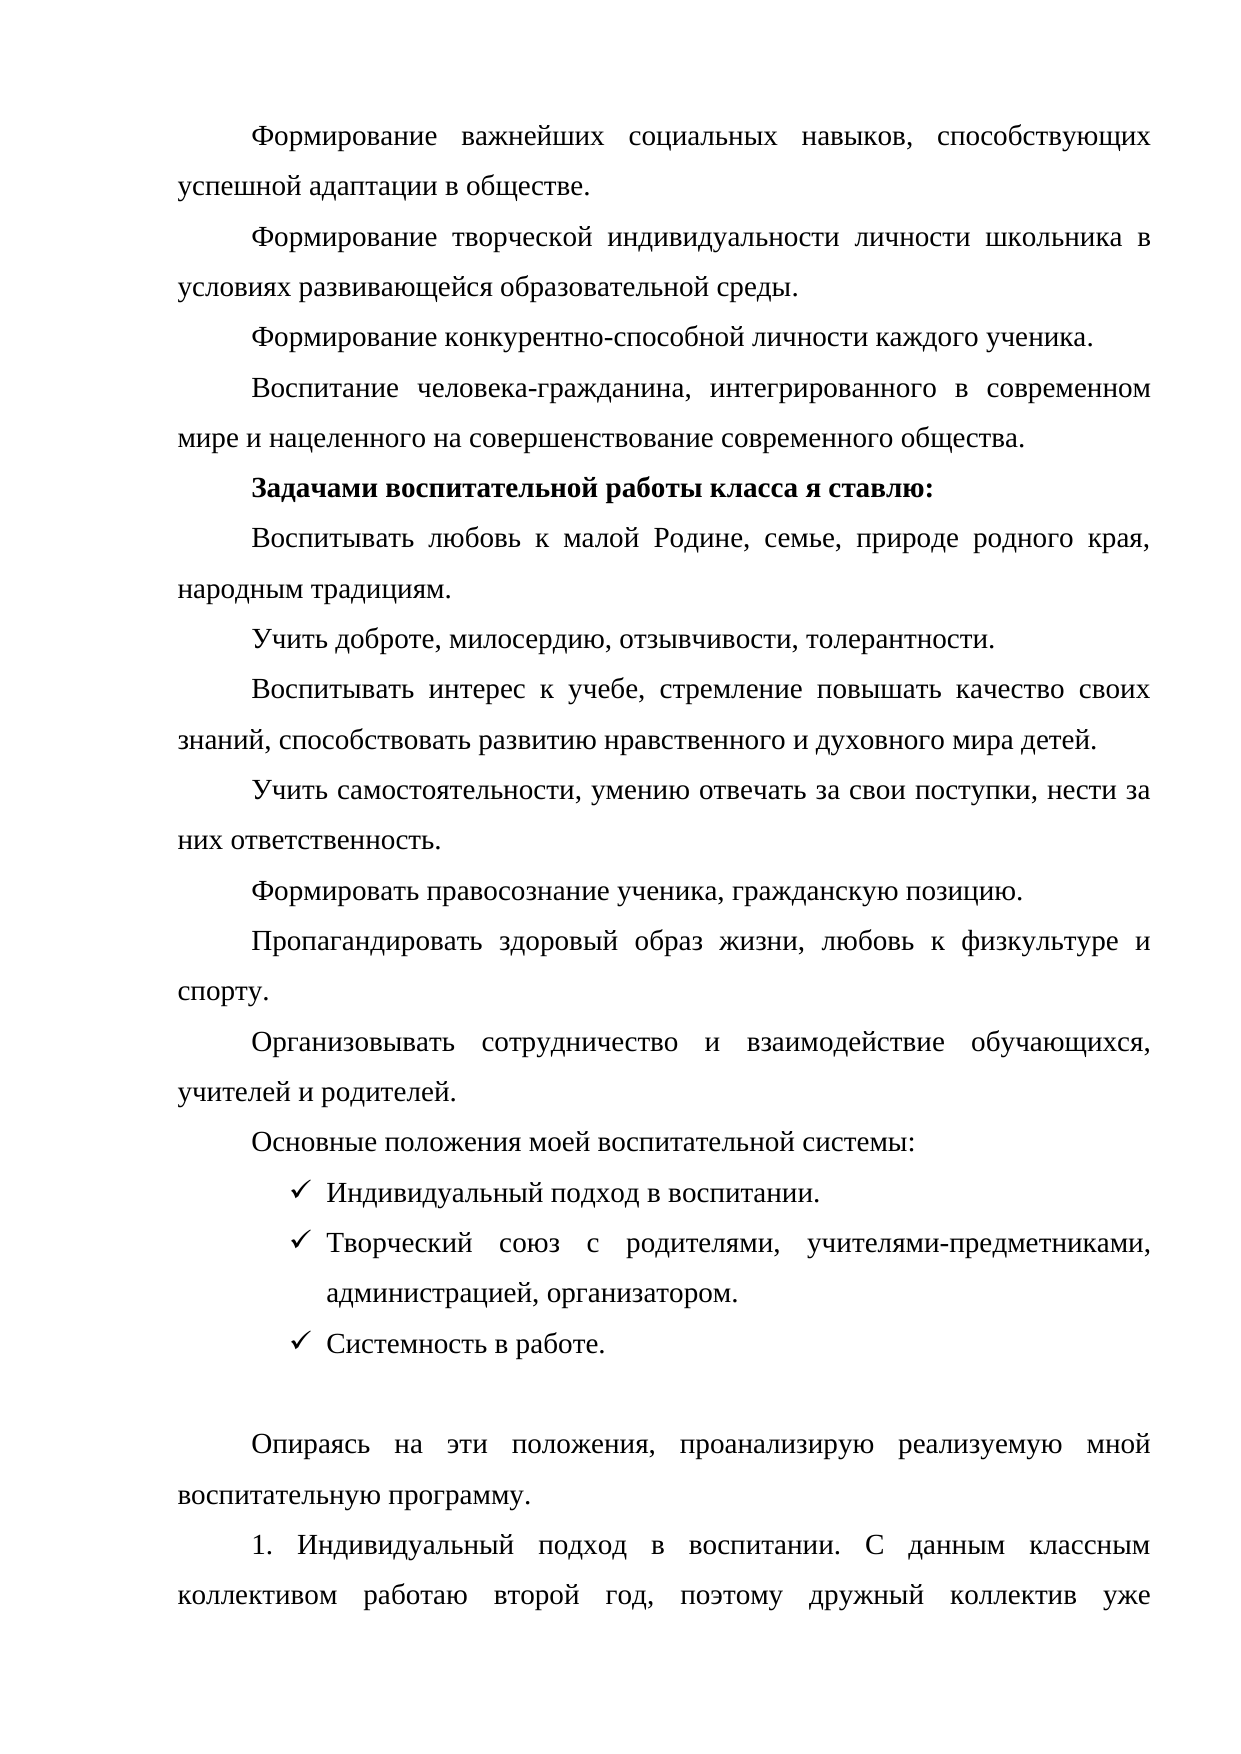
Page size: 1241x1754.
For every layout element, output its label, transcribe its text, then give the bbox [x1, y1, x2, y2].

list Творческий союз с родителями, учителями-предметниками, администрацией, организатором. [288, 1225, 1152, 1309]
text Формирование важнейших социальных навыков, способствующих успешной адаптации в обществе. [177, 118, 1152, 202]
text Воспитание человека-гражданина, интегрированного в современном мире и нацеленного на совершенствование современного общества. [177, 370, 1152, 453]
text Воспитывать любовь к малой Родине, семье, природе родного края, народным традициям. [177, 521, 1152, 604]
text Основные положения моей воспитательной системы: [177, 1124, 1152, 1158]
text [177, 1527, 1152, 1611]
text Опираясь на эти положения, проанализирую реализуемую мной воспитательную программу. [177, 1427, 1152, 1510]
text Воспитывать интерес к учебе, стремление повышать качество своих знаний, способствовать развитию нравственного и духовного мира детей. [177, 672, 1152, 755]
text Учить самостоятельности, умению отвечать за свои поступки, нести за них ответственность. [177, 772, 1152, 856]
text Формирование творческой индивидуальности личности школьника в условиях развивающейся образовательной среды. [177, 219, 1152, 303]
list Системность в работе. [288, 1326, 1152, 1359]
list Индивидуальный подход в воспитании. [288, 1175, 1152, 1208]
text Формировать правосознание ученика, гражданскую позицию. [177, 873, 1152, 906]
text Задачами воспитательной работы класса я ставлю: [177, 470, 1152, 504]
text Формирование конкурентно-способной личности каждого ученика. [177, 319, 1152, 353]
text Учить доброте, милосердию, отзывчивости, толерантности. [177, 621, 1152, 655]
text Организовывать сотрудничество и взаимодействие обучающихся, учителей и родителей. [177, 1024, 1152, 1108]
text Пропагандировать здоровый образ жизни, любовь к физкультуре и спорту. [177, 923, 1152, 1007]
